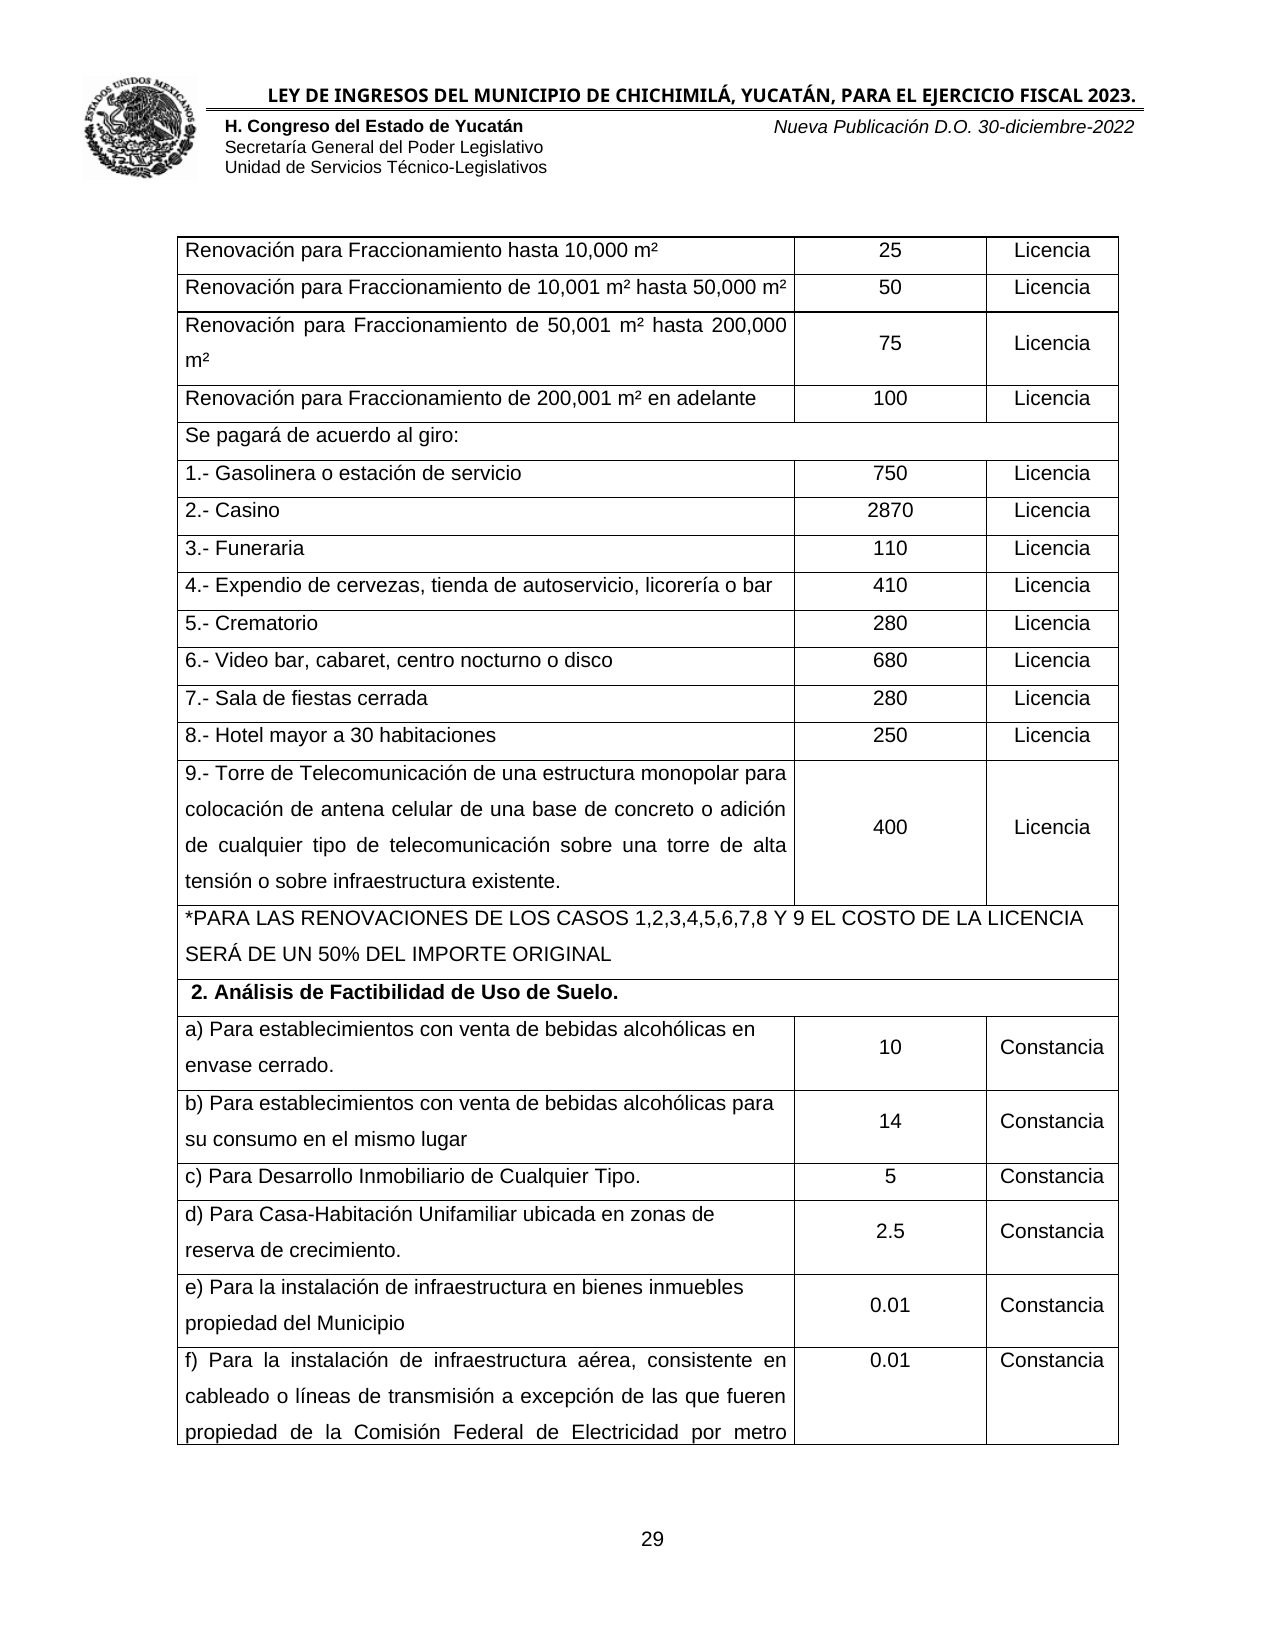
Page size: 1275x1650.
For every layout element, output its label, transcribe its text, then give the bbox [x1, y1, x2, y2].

table_cell 410 [795, 573, 986, 610]
table_cell Renovación para Fraccionamiento de 50,001 m² hasta 200,000 m² [178, 313, 794, 385]
table_cell d) Para Casa-Habitación Unifamiliar ubicada en zonas de reserva de crecimiento. [178, 1201, 794, 1274]
table_cell Licencia [987, 275, 1118, 311]
table_cell Licencia [987, 461, 1118, 497]
table_cell Licencia [987, 573, 1118, 610]
table_cell 2870 [795, 498, 986, 535]
table_cell Renovación para Fraccionamiento hasta 10,000 m² [178, 238, 794, 274]
table_cell Renovación para Fraccionamiento de 200,001 m² en adelante [178, 386, 794, 422]
table_cell 14 [795, 1091, 986, 1163]
table_cell 110 [795, 536, 986, 572]
table_cell 5.- Crematorio [178, 611, 794, 647]
table_cell a) Para establecimientos con venta de bebidas alcohólicas en envase cerrado. [178, 1017, 794, 1089]
table_cell 680 [795, 648, 986, 685]
table_cell 100 [795, 386, 986, 422]
table_cell 75 [795, 313, 986, 385]
table_cell 6.- Video bar, cabaret, centro nocturno o disco [178, 648, 794, 685]
table_cell 50 [795, 275, 986, 311]
table_cell 5 [795, 1164, 986, 1200]
table_cell 250 [795, 723, 986, 760]
table_cell 10 [795, 1017, 986, 1089]
table_cell *PARA LAS RENOVACIONES DE LOS CASOS 1,2,3,4,5,6,7,8 Y 9 EL COSTO DE LA LICENCIA SERÁ DE UN 50% DEL IMPORTE ORIGINAL [178, 906, 1118, 978]
table_cell Licencia [987, 498, 1118, 535]
table_cell Se pagará de acuerdo al giro: [178, 423, 1118, 460]
table_cell Licencia [987, 648, 1118, 685]
table_cell e) Para la instalación de infraestructura en bienes inmuebles propiedad del Municipio [178, 1275, 794, 1347]
table_cell 1.- Gasolinera o estación de servicio [178, 461, 794, 497]
table_cell 280 [795, 611, 986, 647]
table_cell Renovación para Fraccionamiento de 10,001 m² hasta 50,000 m² [178, 275, 794, 311]
table_cell 2.- Casino [178, 498, 794, 535]
table_cell 3.- Funeraria [178, 536, 794, 572]
table_cell Constancia [987, 1275, 1118, 1347]
table_cell Constancia [987, 1201, 1118, 1274]
table_cell Licencia [987, 238, 1118, 274]
table_cell Licencia [987, 723, 1118, 760]
table_cell Licencia [987, 536, 1118, 572]
table_cell 25 [795, 238, 986, 274]
table_cell 400 [795, 761, 986, 905]
table_cell 0.01 [795, 1348, 986, 1444]
table_cell c) Para Desarrollo Inmobiliario de Cualquier Tipo. [178, 1164, 794, 1200]
table_cell Constancia [987, 1164, 1118, 1200]
table_cell Licencia [987, 761, 1118, 905]
table_cell 9.- Torre de Telecomunicación de una estructura monopolar para colocación de antena celular de una base de concreto o adición de cualquier tipo de telecomunicación sobre una torre de alta tensión o sobre infraestructura existente. [178, 761, 794, 905]
table_cell 2. Análisis de Factibilidad de Uso de Suelo. [178, 980, 1118, 1016]
table_cell 0.01 [795, 1275, 986, 1347]
table_cell 7.- Sala de fiestas cerrada [178, 686, 794, 722]
table_cell 750 [795, 461, 986, 497]
table_cell 4.- Expendio de cervezas, tienda de autoservicio, licorería o bar [178, 573, 794, 610]
table_cell Licencia [987, 313, 1118, 385]
table_cell Constancia [987, 1348, 1118, 1444]
table_cell 280 [795, 686, 986, 722]
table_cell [178, 1348, 794, 1444]
table_cell Licencia [987, 386, 1118, 422]
table_cell Constancia [987, 1091, 1118, 1163]
table_cell Licencia [987, 611, 1118, 647]
table_cell Constancia [987, 1017, 1118, 1089]
table_cell 8.- Hotel mayor a 30 habitaciones [178, 723, 794, 760]
table_cell Licencia [987, 686, 1118, 722]
table_cell b) Para establecimientos con venta de bebidas alcohólicas para su consumo en el mismo lugar [178, 1091, 794, 1163]
table_cell 2.5 [795, 1201, 986, 1274]
